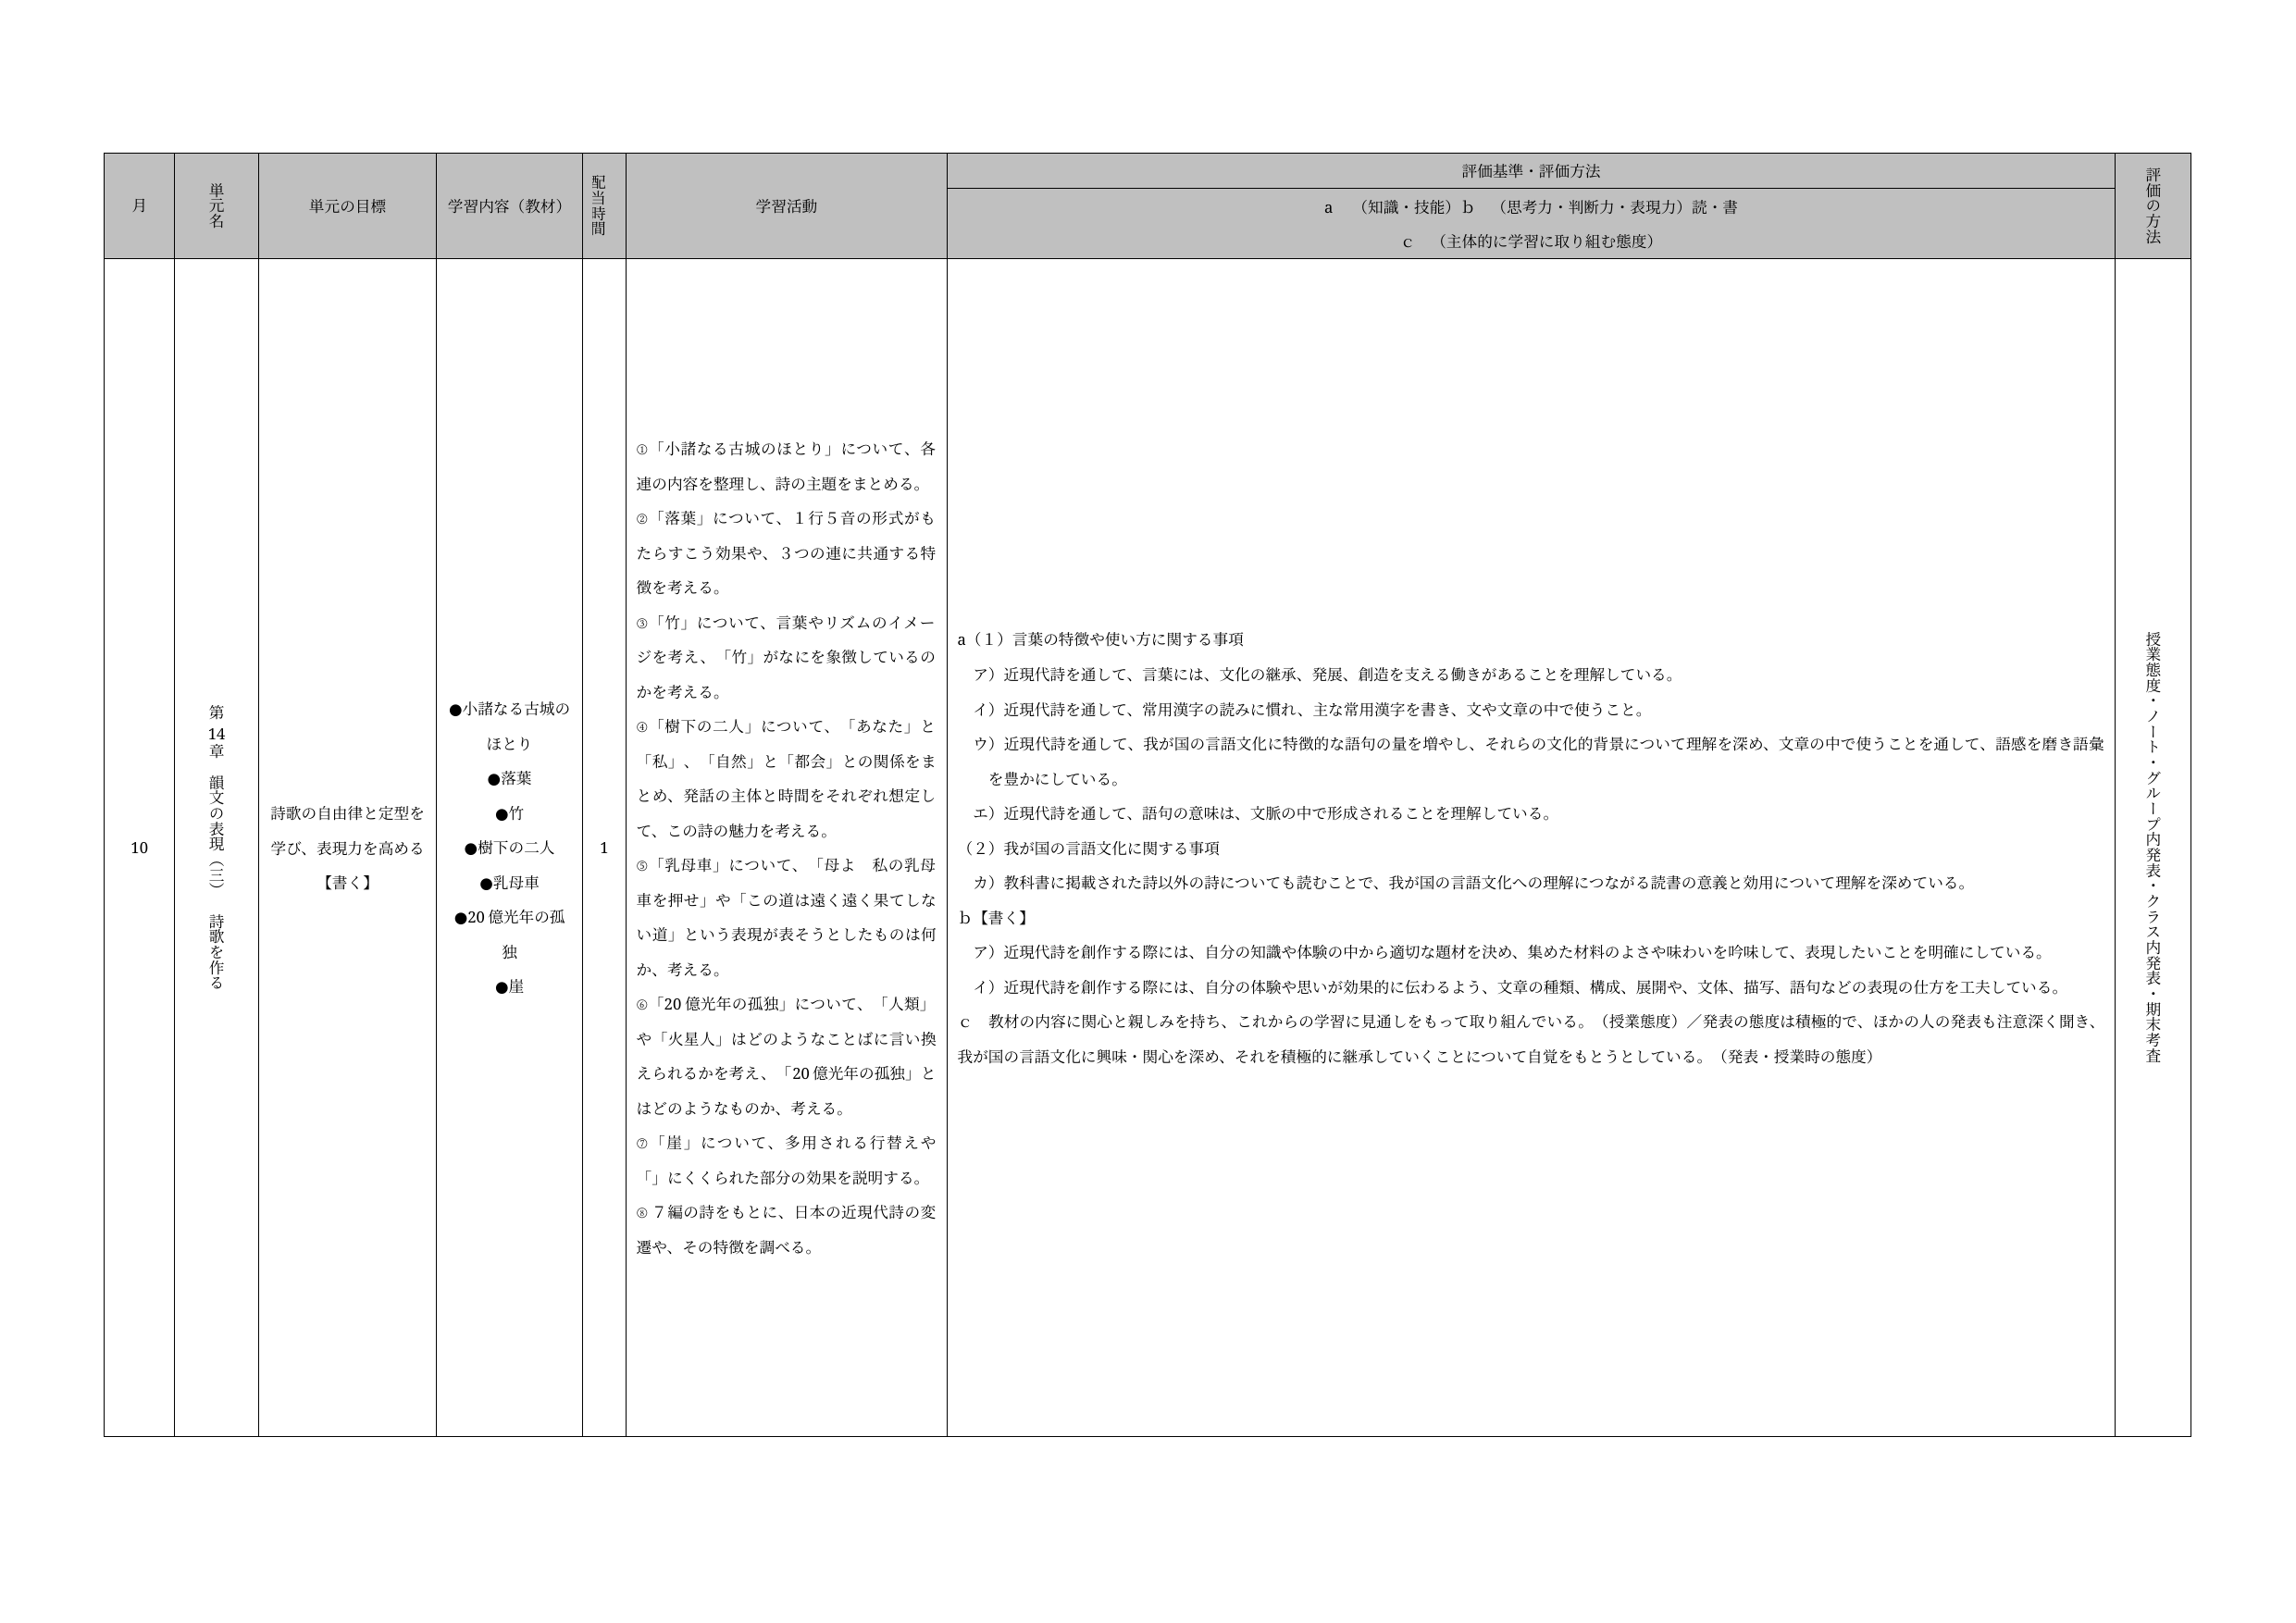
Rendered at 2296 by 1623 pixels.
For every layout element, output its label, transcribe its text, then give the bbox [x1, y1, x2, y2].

table_cell 授業態度・ノート・グループ内発表・クラス内発表・期末考査 [2116, 259, 2191, 1436]
table_header 単元名 [175, 154, 258, 258]
table_header 月 [105, 154, 174, 258]
table_header 配当時間 [583, 154, 626, 258]
table_cell a（１）言葉の特徴や使い方に関する事項 ア）近現代詩を通して、言葉には、文化の継承、発展、創造を支える働きがあることを理解している。 イ）近現代詩を通して、常用漢字の読みに慣れ、主な常用漢字を書き、文や文章の中で使うこと。 ウ）近現代詩を通して、我が国の言語文化に特徴的な語句の量を増やし、それらの文化的背景について理解を深め、文章の中で使うことを通して、語感を磨き語彙を豊かにしている。 エ）近現代詩を通して、語句の意味は、文脈の中で形成されることを理解している。 （２）我が国の言語文化に関する事項 カ）教科書に掲載された詩以外の詩についても読むことで、我が国の言語文化への理解につながる読書の意義と効用について理解を深めている。 ｂ【書く】 ア）近現代詩を創作する際には、自分の知識や体験の中から適切な題材を決め、集めた材料のよさや味わいを吟味して、表現したいことを明確にしている。 イ）近現代詩を創作する際には、自分の体験や思いが効果的に伝わるよう、文章の種類、構成、展開や、文体、描写、語句などの表現の仕方を工夫している。 ｃ 教材の内容に関心と親しみを持ち、これからの学習に見通しをもって取り組んでいる。（授業態度）／発表の態度は積極的で、ほかの人の発表も注意深く聞き、我が国の言語文化に興味・関心を深め、それを積極的に継承していくことについて自覚をもとうとしている。（発表・授業時の態度） [948, 259, 2115, 1436]
table_cell ①「小諸なる古城のほとり」について、各連の内容を整理し、詩の主題をまとめる。 ②「落葉」について、１行５音の形式がもたらすこう効果や、３つの連に共通する特徴を考える。 ③「竹」について、言葉やリズムのイメージを考え、「竹」がなにを象徴しているのかを考える。 ④「樹下の二人」について、「あなた」と「私」、「自然」と「都会」との関係をまとめ、発話の主体と時間をそれぞれ想定して、この詩の魅力を考える。 ⑤「乳母車」について、「母よ 私の乳母車を押せ」や「この道は遠く遠く果てしない道」という表現が表そうとしたものは何か、考える。 ⑥「20億光年の孤独」について、「人類」や「火星人」はどのようなことばに言い換えられるかを考え、「20億光年の孤独」とはどのようなものか、考える。 ⑦「崖」について、多用される行替えや「」にくくられた部分の効果を説明する。 ⑧７編の詩をもとに、日本の近現代詩の変遷や、その特徴を調べる。 [627, 259, 947, 1436]
table_cell 第14章 韻文の表現（三） 詩歌を作る [175, 259, 258, 1436]
table_header 学習内容（教材） [437, 154, 582, 258]
table_cell ●小諸なる古城のほとり ●落葉 ●竹 ●樹下の二人 ●乳母車 ●20億光年の孤独 ●崖 [437, 259, 582, 1436]
table_header 学習活動 [627, 154, 947, 258]
table_header 評価の方法 [2116, 154, 2191, 258]
table_cell 1 [583, 259, 626, 1436]
table_cell 10 [105, 259, 174, 1436]
table_header 評価基準・評価方法 [948, 154, 2115, 188]
table_cell a （知識・技能）ｂ （思考力・判断力・表現力）読・書 ｃ （主体的に学習に取り組む態度） [948, 189, 2115, 258]
table_cell 詩歌の自由律と定型を学び、表現力を高める【書く】 [259, 259, 436, 1436]
table_header 単元の目標 [259, 154, 436, 258]
